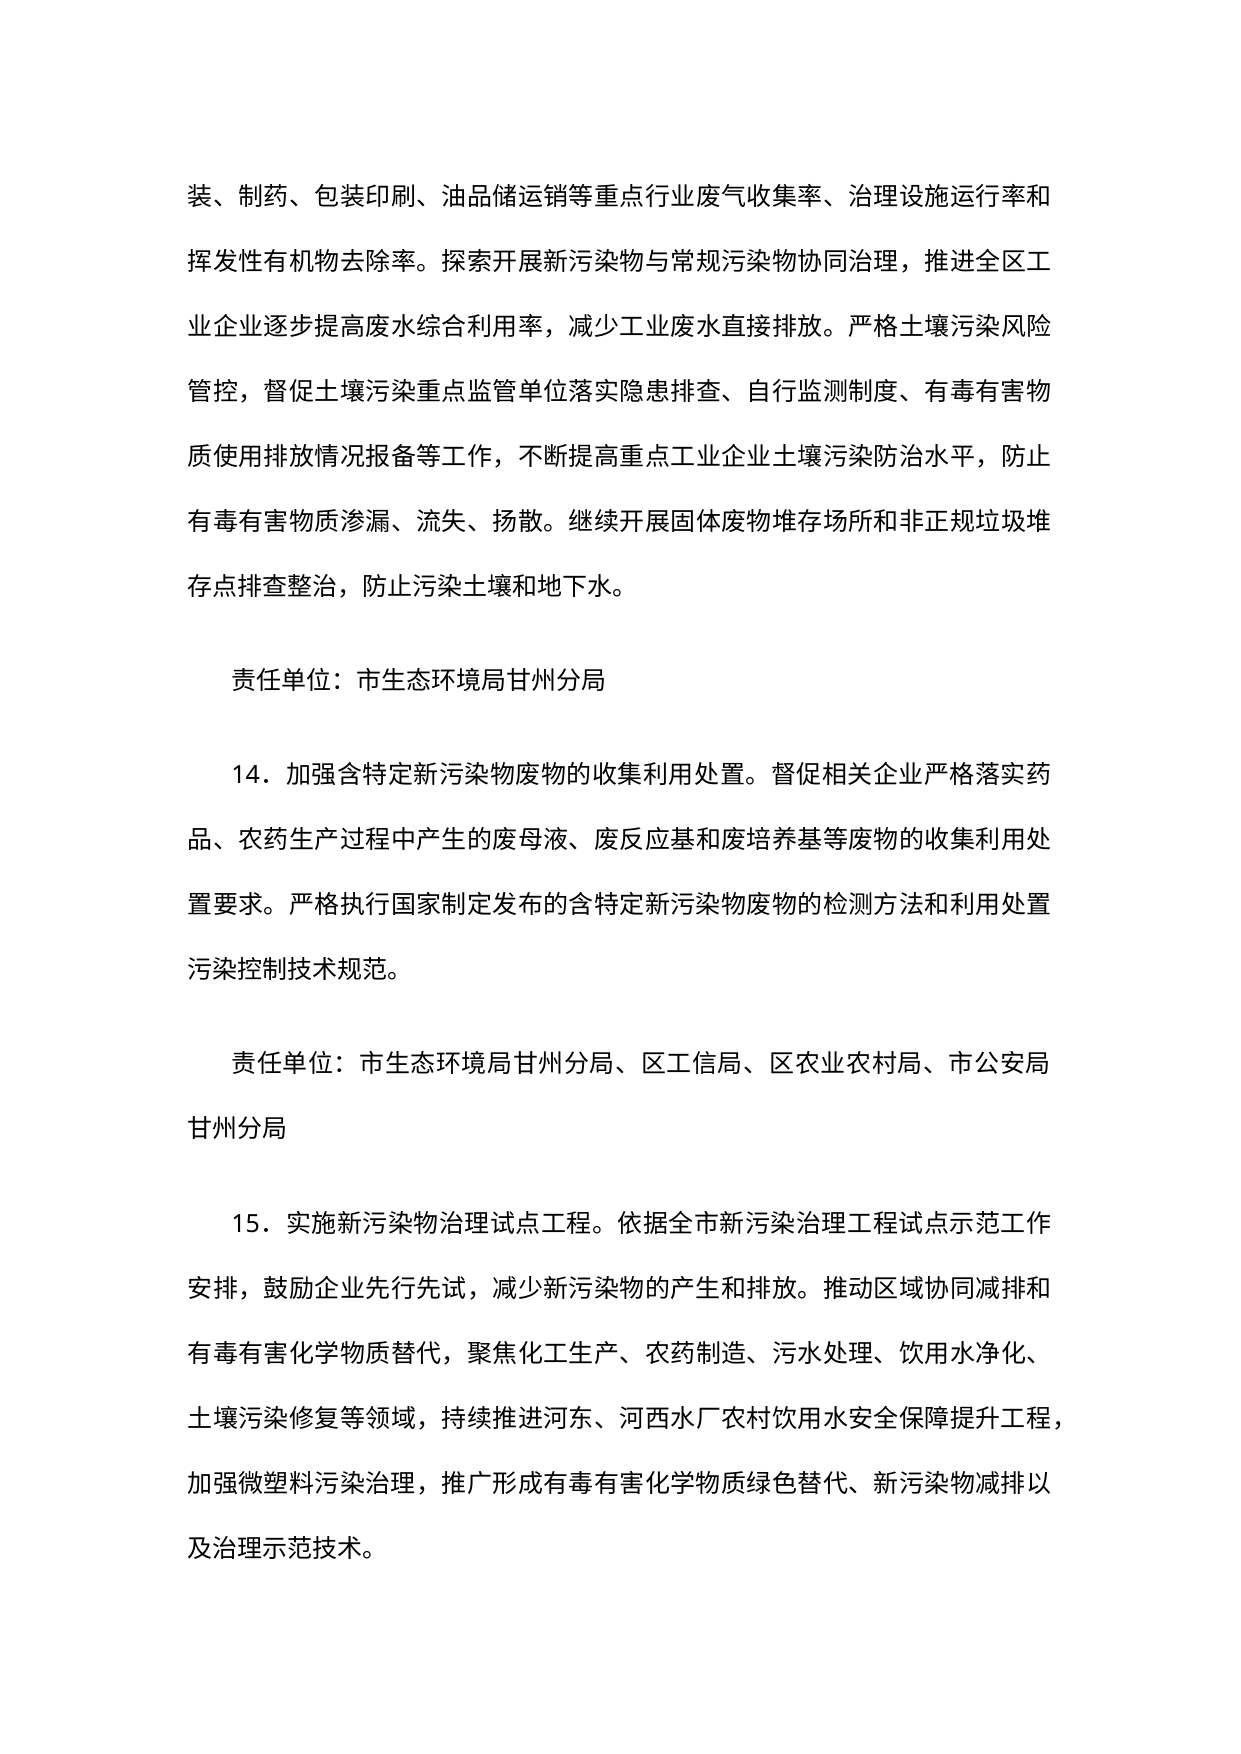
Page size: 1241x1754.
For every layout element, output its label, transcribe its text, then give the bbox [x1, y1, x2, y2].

text 15．实施新污染物治理试点工程。依据全市新污染治理工程试点示范工作安排，鼓励企业先行先试，减少新污染物的产生和排放。推动区域协同减排和有毒有害化学物质替代，聚焦化工生产、农药制造、污水处理、饮用水净化、土壤污染修复等领域，持续推进河东、河西水厂农村饮用水安全保障提升工程，加强微塑料污染治理，推广形成有毒有害化学物质绿色替代、新污染物减排以及治理示范技术。 [187, 1189, 1053, 1579]
text 14．加强含特定新污染物废物的收集利用处置。督促相关企业严格落实药品、农药生产过程中产生的废母液、废反应基和废培养基等废物的收集利用处置要求。严格执行国家制定发布的含特定新污染物废物的检测方法和利用处置污染控制技术规范。 [187, 740, 1053, 1000]
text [187, 162, 1053, 617]
text 责任单位：市生态环境局甘州分局、区工信局、区农业农村局、市公安局甘州分局 [187, 1029, 1053, 1159]
text 责任单位：市生态环境局甘州分局 [187, 646, 1053, 711]
